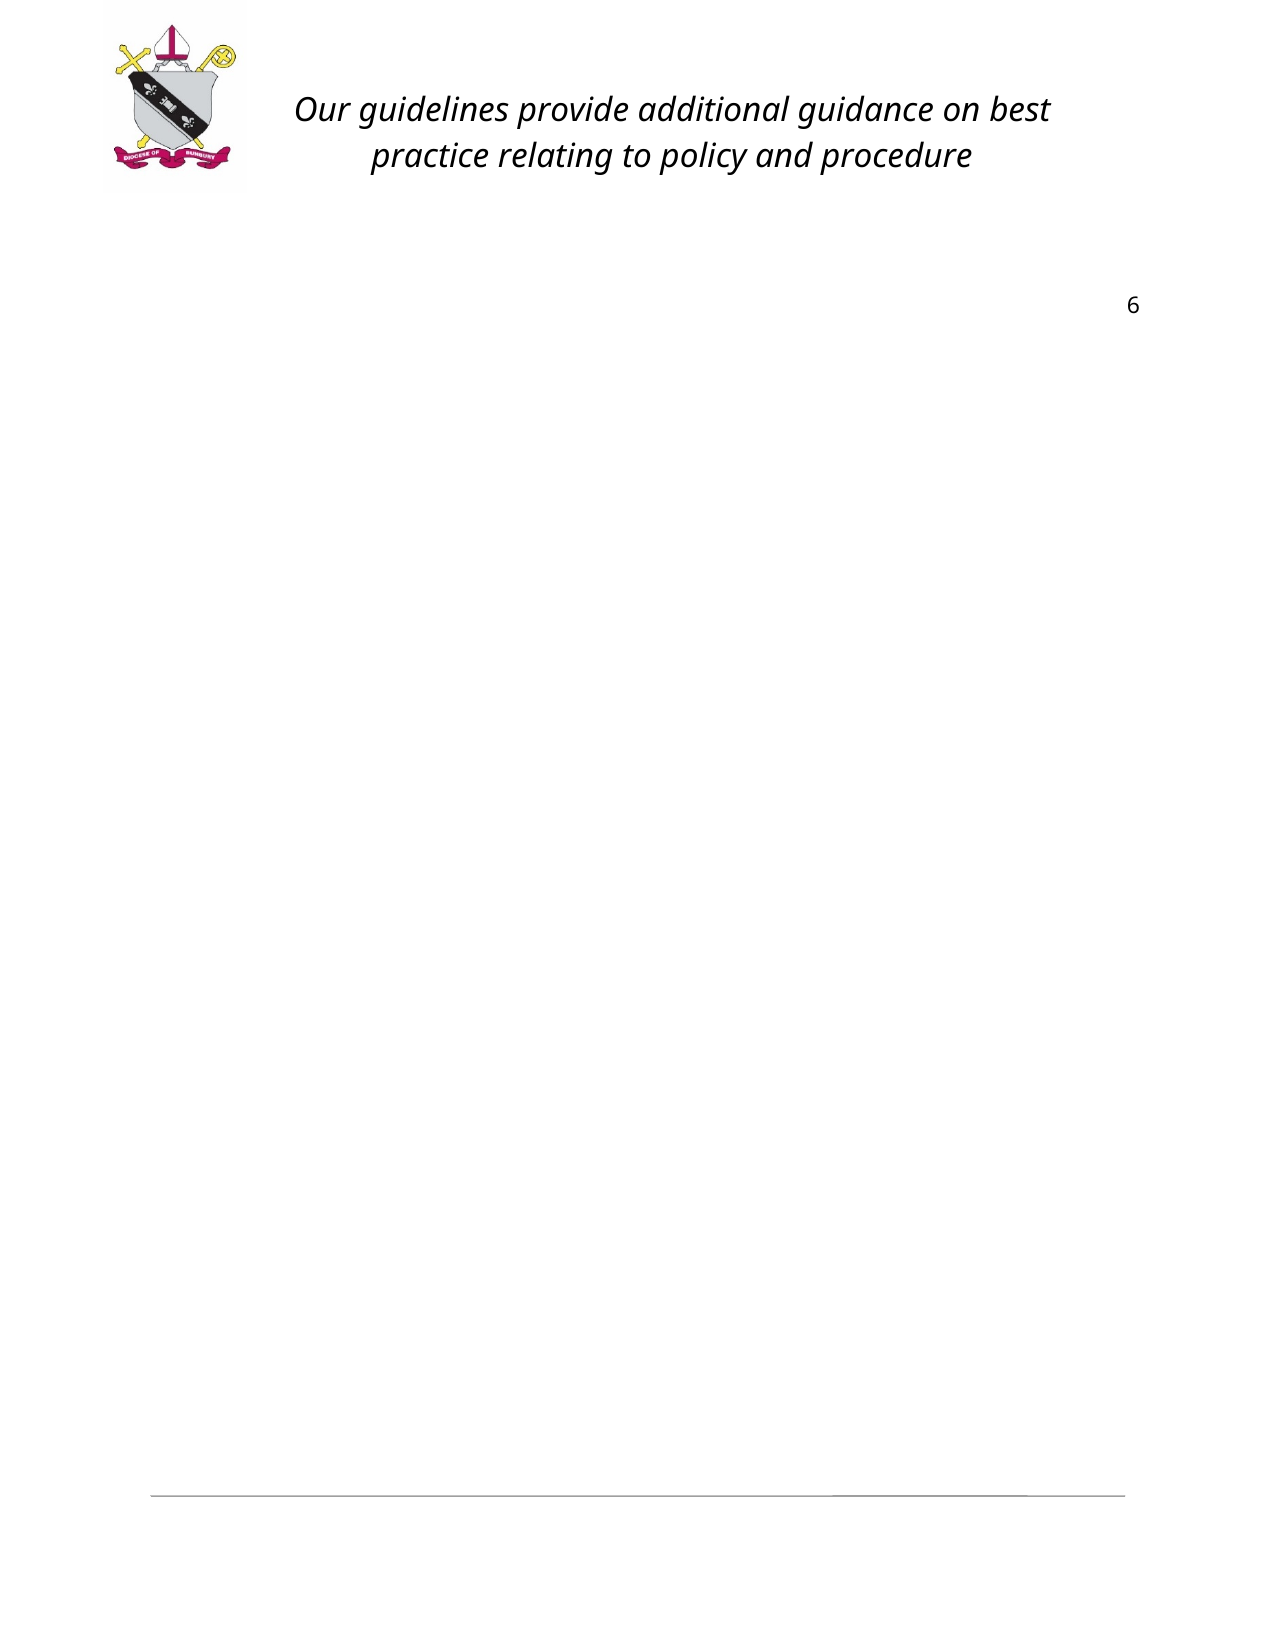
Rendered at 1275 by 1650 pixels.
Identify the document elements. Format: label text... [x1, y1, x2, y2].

picture [102, 0, 247, 193]
text 6 [92, 289, 1139, 320]
